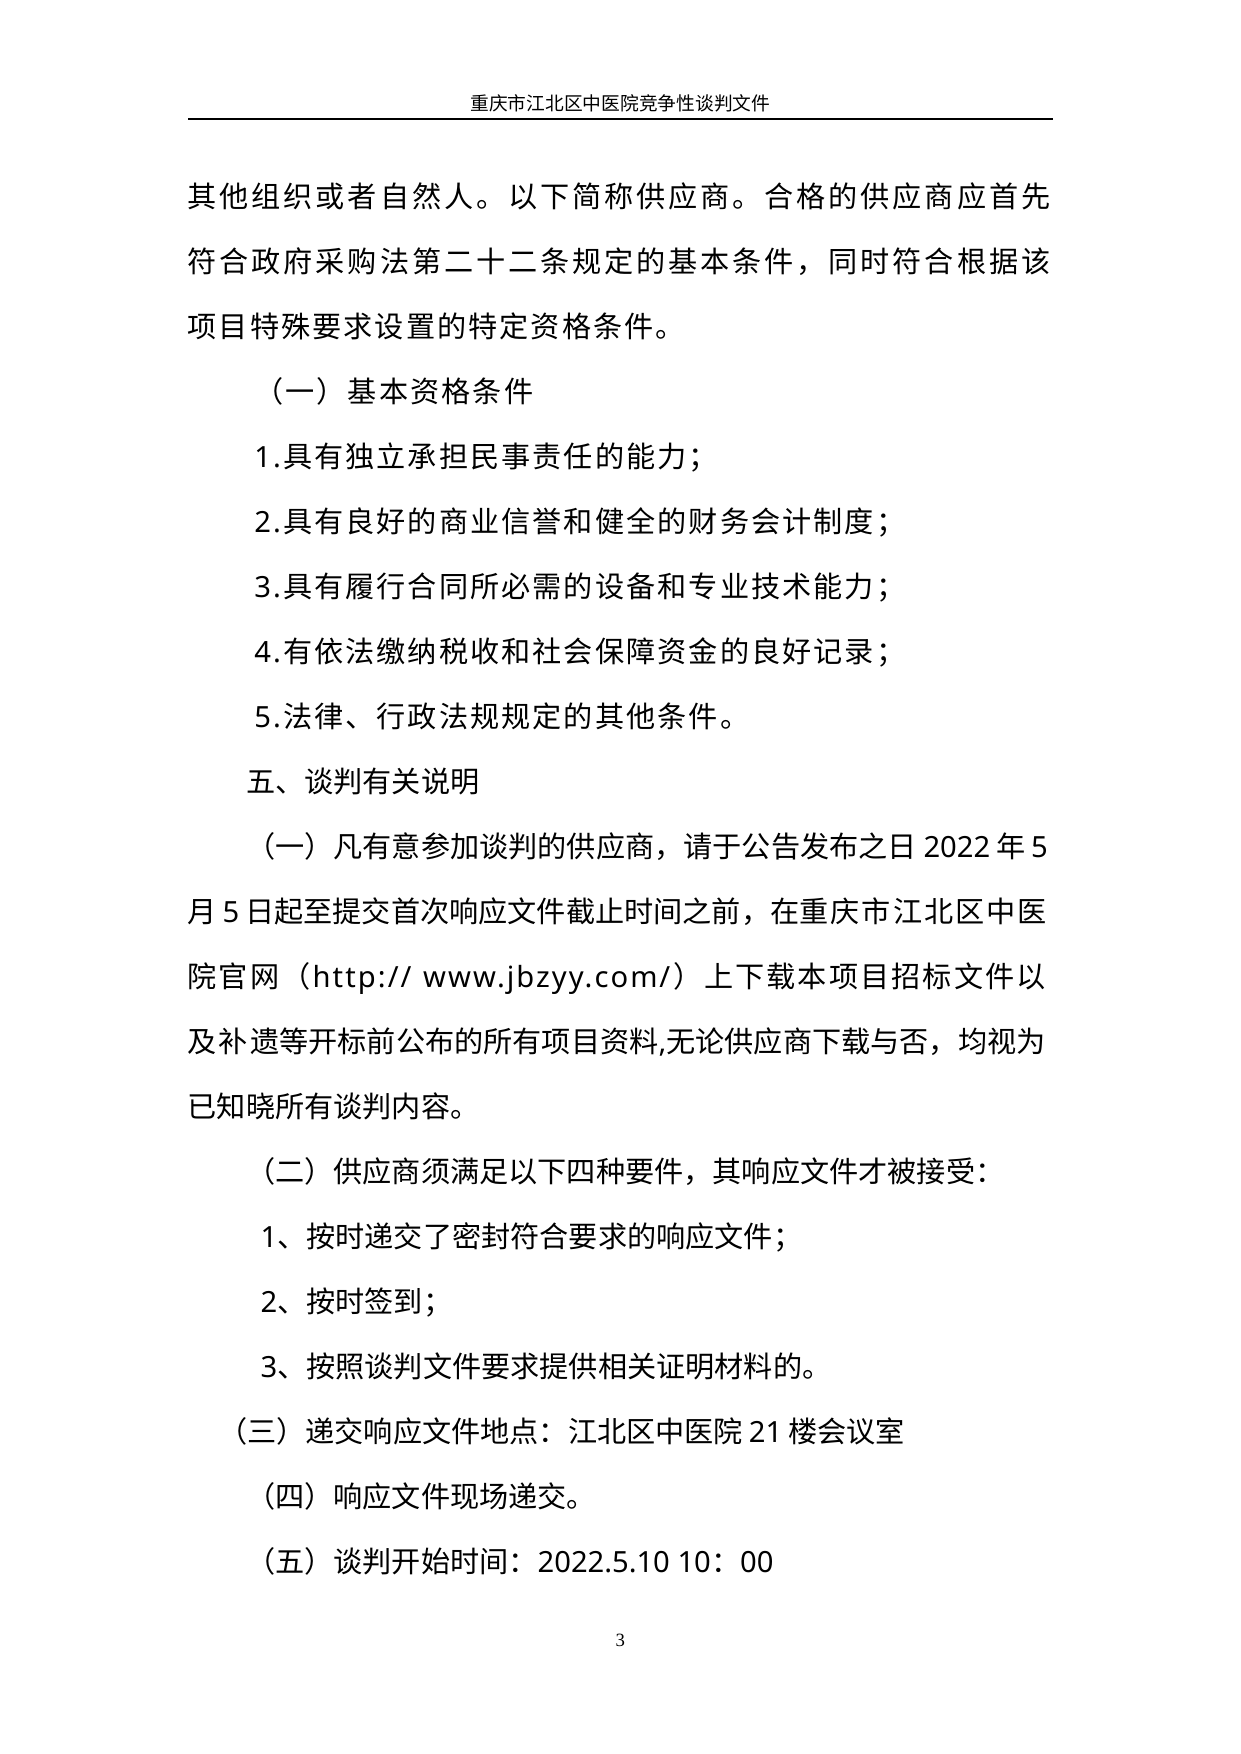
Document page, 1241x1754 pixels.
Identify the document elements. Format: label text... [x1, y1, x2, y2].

text （五）谈判开始时间：2022.5.10 10：00 [187, 1527, 1053, 1592]
text 2、按时签到； [187, 1267, 1053, 1332]
text （一）凡有意参加谈判的供应商，请于公告发布之日 2022年5月5日起至提交首次响应文件截止时间之前，在重庆市江北区中医院官网（http:// www.jbzyy.com/）上下载本项目招标文件以及补遗等开标前公布的所有项目资料,无论供应商下载与否，均视为已知晓所有谈判内容。 [187, 812, 1053, 1137]
text 5.法律、行政法规规定的其他条件。 [187, 682, 1053, 747]
text （四）响应文件现场递交。 [187, 1462, 1053, 1527]
text （一）基本资格条件 [187, 357, 1053, 422]
text 3.具有履行合同所必需的设备和专业技术能力； [187, 552, 1053, 617]
text 1.具有独立承担民事责任的能力； [187, 422, 1053, 487]
text （二）供应商须满足以下四种要件，其响应文件才被接受： [187, 1137, 1053, 1202]
text 2.具有良好的商业信誉和健全的财务会计制度； [187, 487, 1053, 552]
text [187, 162, 1053, 357]
text 3、按照谈判文件要求提供相关证明材料的。 [187, 1332, 1053, 1397]
text （三）递交响应文件地点：江北区中医院21楼会议室 [187, 1397, 1053, 1462]
text 1、按时递交了密封符合要求的响应文件； [187, 1202, 1053, 1267]
text 4.有依法缴纳税收和社会保障资金的良好记录； [187, 617, 1053, 682]
text 五、谈判有关说明 [187, 747, 1053, 812]
